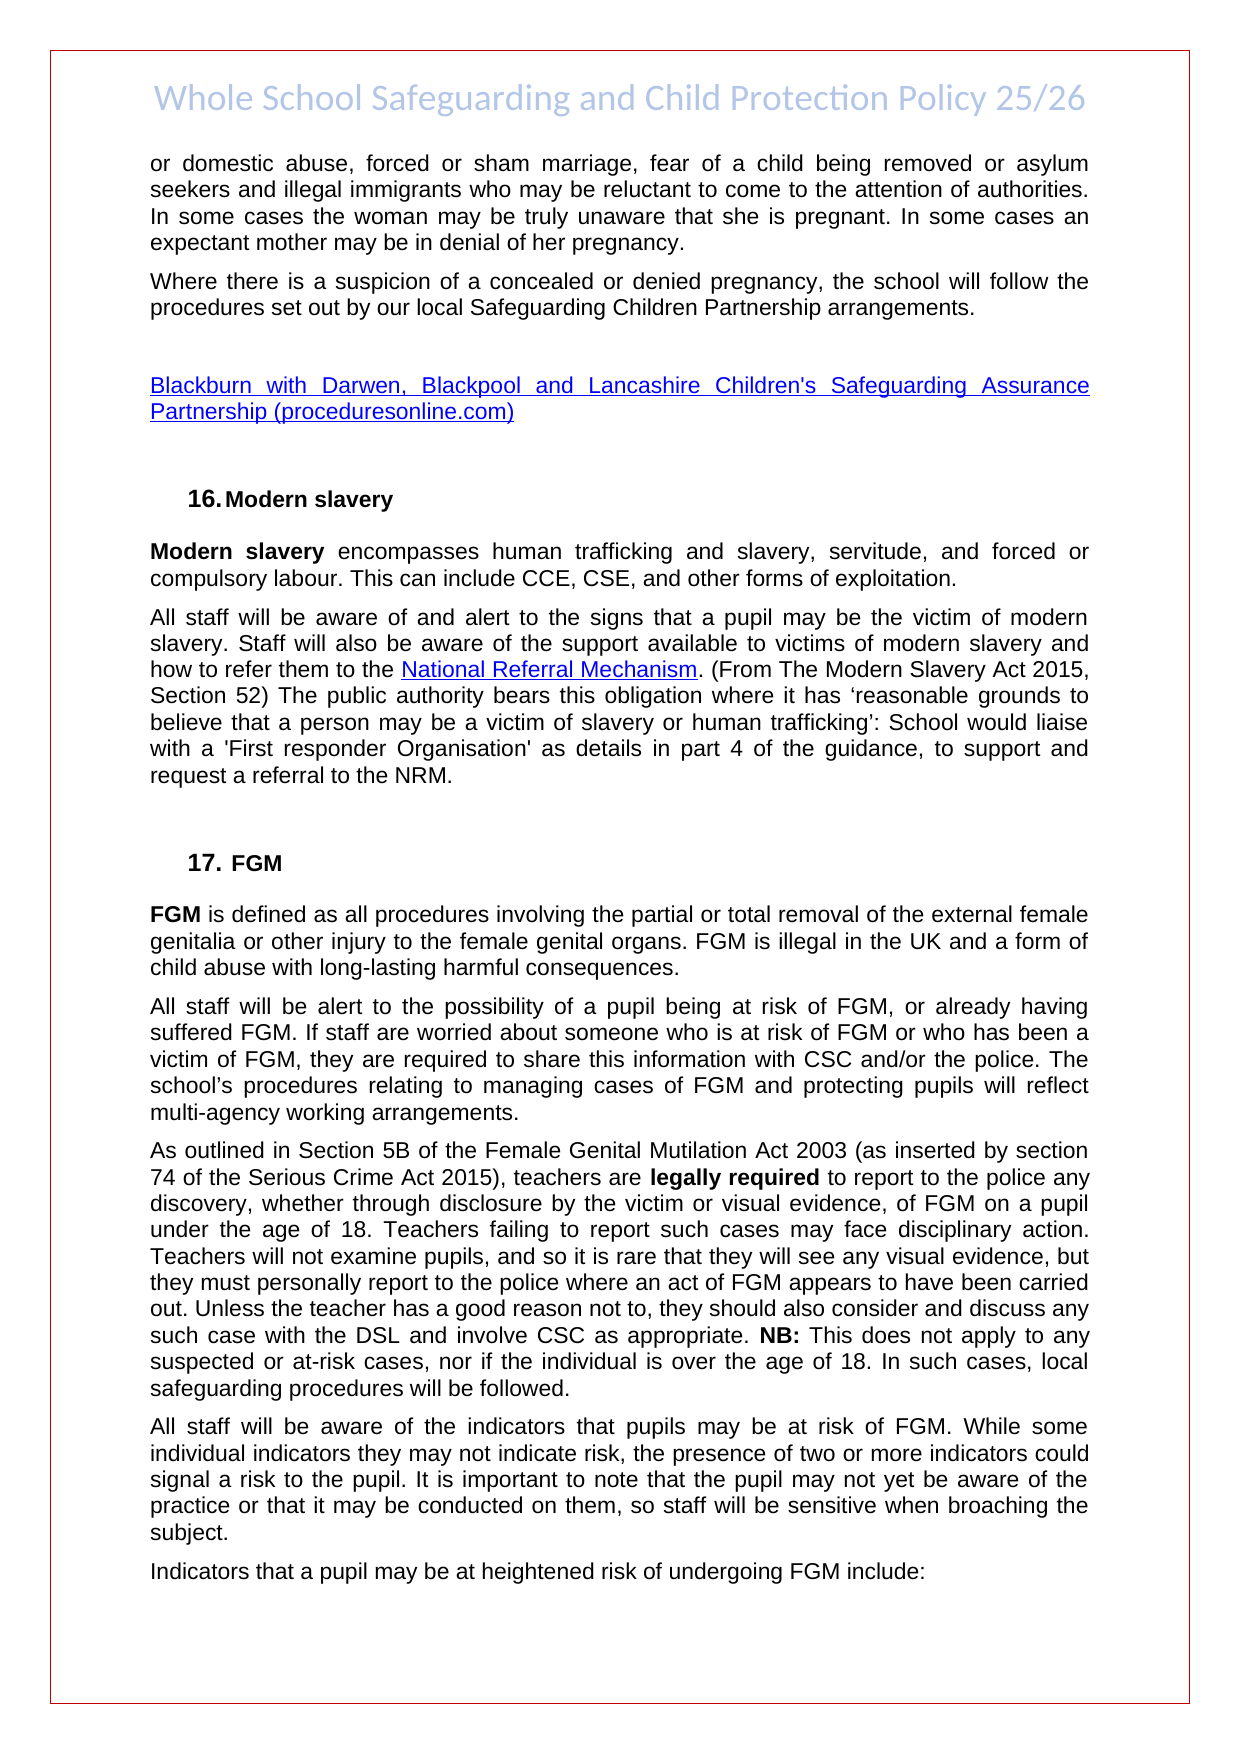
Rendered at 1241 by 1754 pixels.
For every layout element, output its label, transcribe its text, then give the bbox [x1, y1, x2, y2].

text Blackburn with Darwen, Blackpool and Lancashire Children's Safeguarding Assurance Partnership (proceduresonline.com) [150, 396, 1090, 425]
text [150, 150, 1090, 255]
text Modern slavery encompasses human trafficking and slavery, servitude, and forced or compulsory labour. This can include CCE, CSE, and other forms of exploitation. [150, 538, 1090, 591]
text Where there is a suspicion of a concealed or denied pregnancy, the school will follow the procedures set out by our local Safeguarding Children Partnership arrangements. [150, 268, 1090, 321]
text FGM is defined as all procedures involving the partial or total removal of the external female genitalia or other injury to the female genital organs. FGM is illegal in the UK and a form of child abuse with long-lasting harmful consequences. [150, 901, 1090, 981]
text As outlined in Section 5B of the Female Genital Mutilation Act 2003 (as inserted by section 74 of the Serious Crime Act 2015), teachers are legally required to report to the police any discovery, whether through disclosure by the victim or visual evidence, of FGM on a pupil under the age of 18. Teachers failing to report such cases may face disciplinary action. Teachers will not examine pupils, and so it is rare that they will see any visual evidence, but they must personally report to the police where an act of FGM appears to have been carried out. Unless the teacher has a good reason not to, they should also consider and discuss any such case with the DSL and involve CSC as appropriate. NB: This does not apply to any suspected or at-risk cases, nor if the individual is over the age of 18. In such cases, local safeguarding procedures will be followed. [150, 1137, 1090, 1401]
text Blackburn with Darwen, Blackpool and Lancashire Children's Safeguarding Assurance Partnership (proceduresonline.com) [150, 372, 1090, 395]
text Indicators that a pupil may be at heightened risk of undergoing FGM include: [150, 1558, 1090, 1584]
list FGM [187, 848, 1090, 876]
list Modern slavery [187, 484, 1090, 513]
text All staff will be aware of the indicators that pupils may be at risk of FGM. While some individual indicators they may not indicate risk, the presence of two or more indicators could signal a risk to the pupil. It is important to note that the pupil may not yet be aware of the practice or that it may be conducted on them, so staff will be sensitive when broaching the subject. [150, 1413, 1090, 1545]
text All staff will be alert to the possibility of a pupil being at risk of FGM, or already having suffered FGM. If staff are worried about someone who is at risk of FGM or who has been a victim of FGM, they are required to share this information with CSC and/or the police. The school’s procedures relating to managing cases of FGM and protecting pupils will reflect multi-agency working arrangements. [150, 993, 1090, 1125]
text All staff will be aware of and alert to the signs that a pupil may be the victim of modern slavery. Staff will also be aware of the support available to victims of modern slavery and how to refer them to the National Referral Mechanism. (From The Modern Slavery Act 2015, Section 52) The public authority bears this obligation where it has ‘reasonable grounds to believe that a person may be a victim of slavery or human trafficking’: School would liaise with a 'First responder Organisation' as details in part 4 of the guidance, to support and request a referral to the NRM. [150, 603, 1090, 788]
